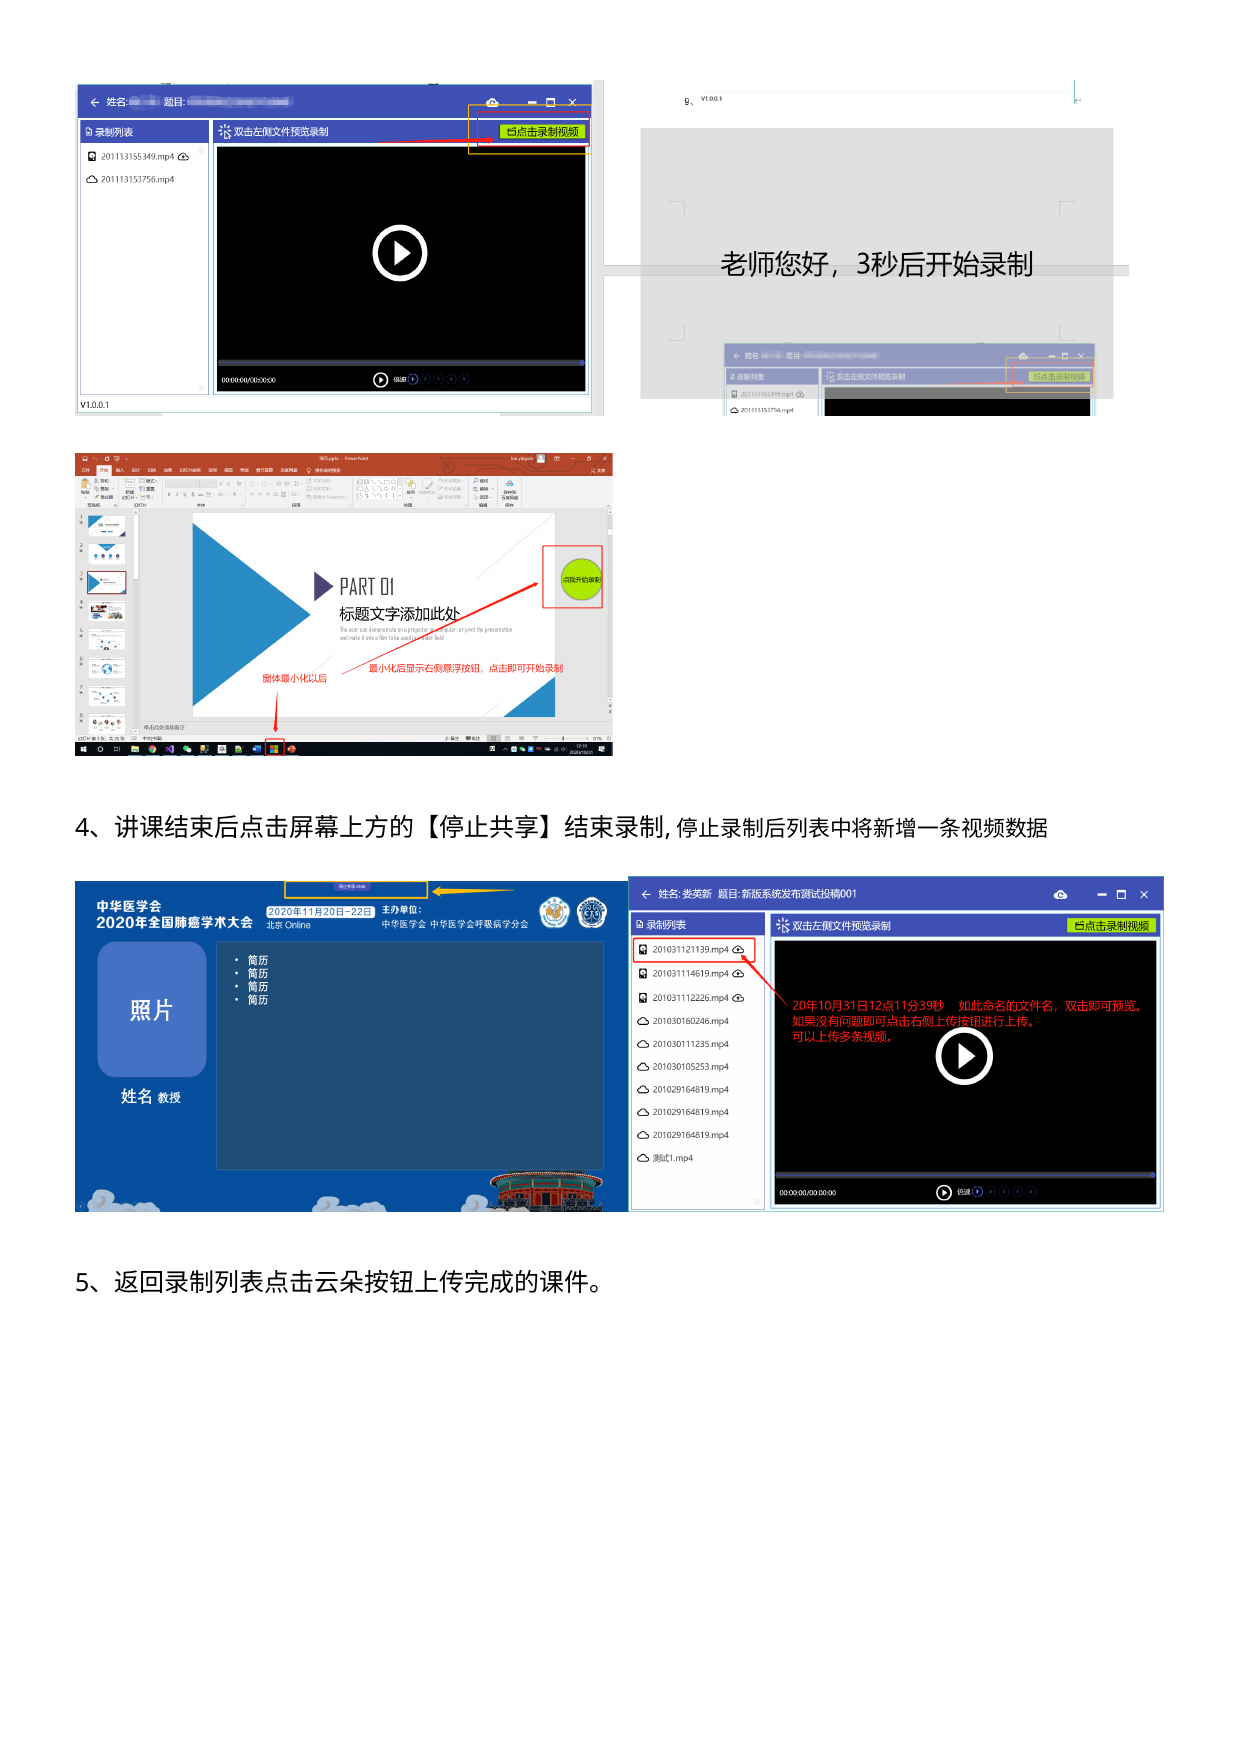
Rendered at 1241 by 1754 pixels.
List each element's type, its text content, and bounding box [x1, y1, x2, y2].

picture [75, 80, 1130, 416]
text 5、返回录制列表点击云朵按钮上传完成的课件。 [75, 1248, 1165, 1313]
picture [75, 876, 1164, 1212]
text 4、讲课结束后点击屏幕上方的【停止共享】结束录制, 停止录制后列表中将新增一条视频数据 [75, 793, 1165, 858]
picture [75, 453, 613, 756]
